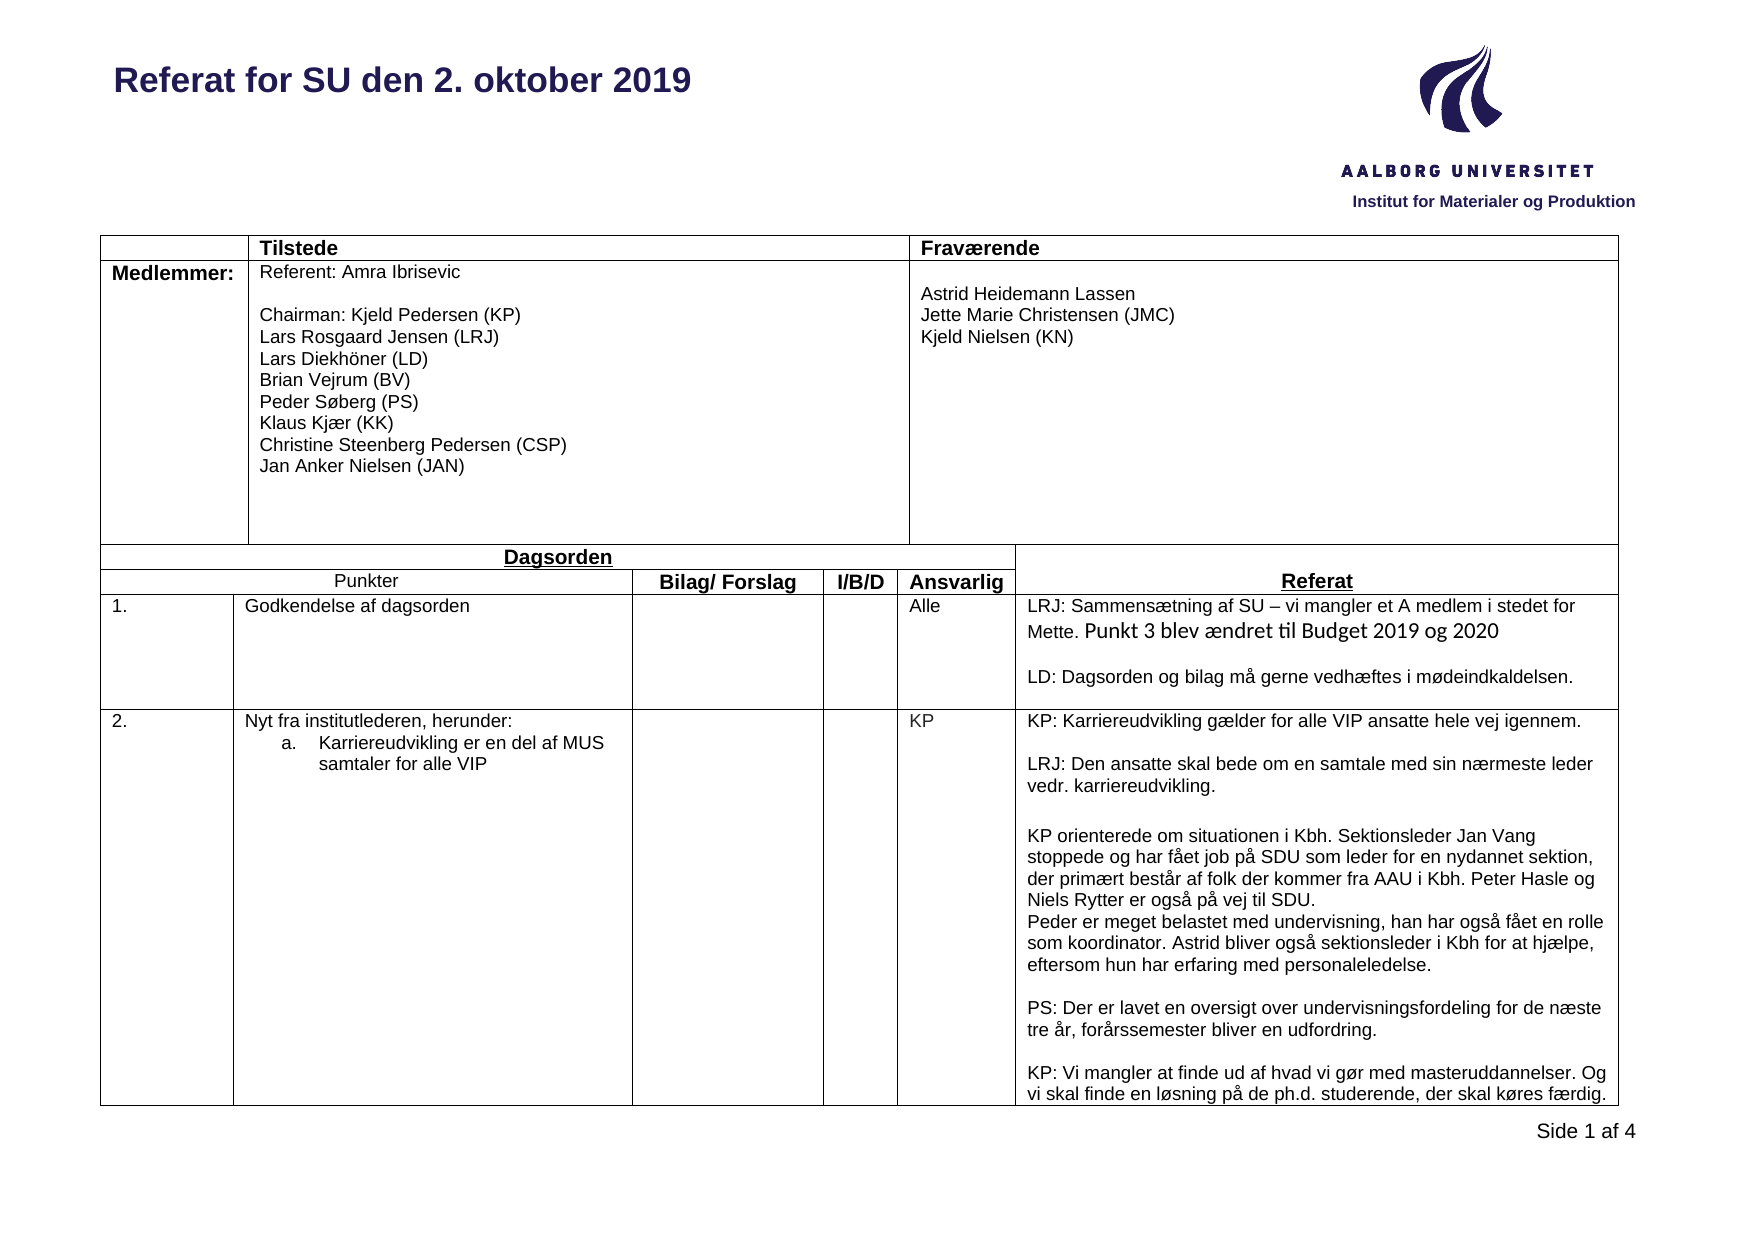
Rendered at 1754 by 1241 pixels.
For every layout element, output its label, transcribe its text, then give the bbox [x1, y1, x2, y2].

table_cell Bilag/ Forslag [633, 570, 823, 594]
table_cell [824, 595, 897, 709]
table_cell LRJ: Sammensætning af SU – vi mangler et A medlem i stedet for Mette. Punkt 3 blev ændret til Budget 2019 og 2020 LD: Dagsorden og bilag må gerne vedhæftes i mødeindkaldelsen. [1016, 595, 1618, 709]
table_cell Punkter [101, 570, 632, 594]
table_header [101, 236, 248, 260]
table_cell Ansvarlig [898, 570, 1015, 594]
table_cell [101, 710, 233, 1105]
table_cell Godkendelse af dagsorden [234, 595, 632, 709]
table_cell Referat [1016, 545, 1618, 594]
table_header Tilstede [249, 236, 909, 260]
table_cell Astrid Heidemann Lassen Jette Marie Christensen (JMC) Kjeld Nielsen (KN) [910, 261, 1618, 544]
table_cell Dagsorden [101, 545, 1015, 569]
table_cell Referent: Amra Ibrisevic Chairman: Kjeld Pedersen (KP) Lars Rosgaard Jensen (LRJ) Lars Diekhöner (LD) Brian Vejrum (BV) Peder Søberg (PS) Klaus Kjær (KK) Christine Steenberg Pedersen (CSP) Jan Anker Nielsen (JAN) [249, 261, 909, 544]
table_cell [824, 710, 897, 1105]
table_header Fraværende [910, 236, 1618, 260]
picture [1332, 37, 1606, 181]
table_cell [633, 595, 823, 709]
table_cell KP [898, 710, 1015, 1105]
table_cell [633, 710, 823, 1105]
table_cell Alle [898, 595, 1015, 709]
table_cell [234, 710, 632, 1105]
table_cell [1016, 710, 1618, 1105]
table_cell Medlemmer: [101, 261, 248, 544]
table_cell I/B/D [824, 570, 897, 594]
table_cell [101, 595, 233, 709]
